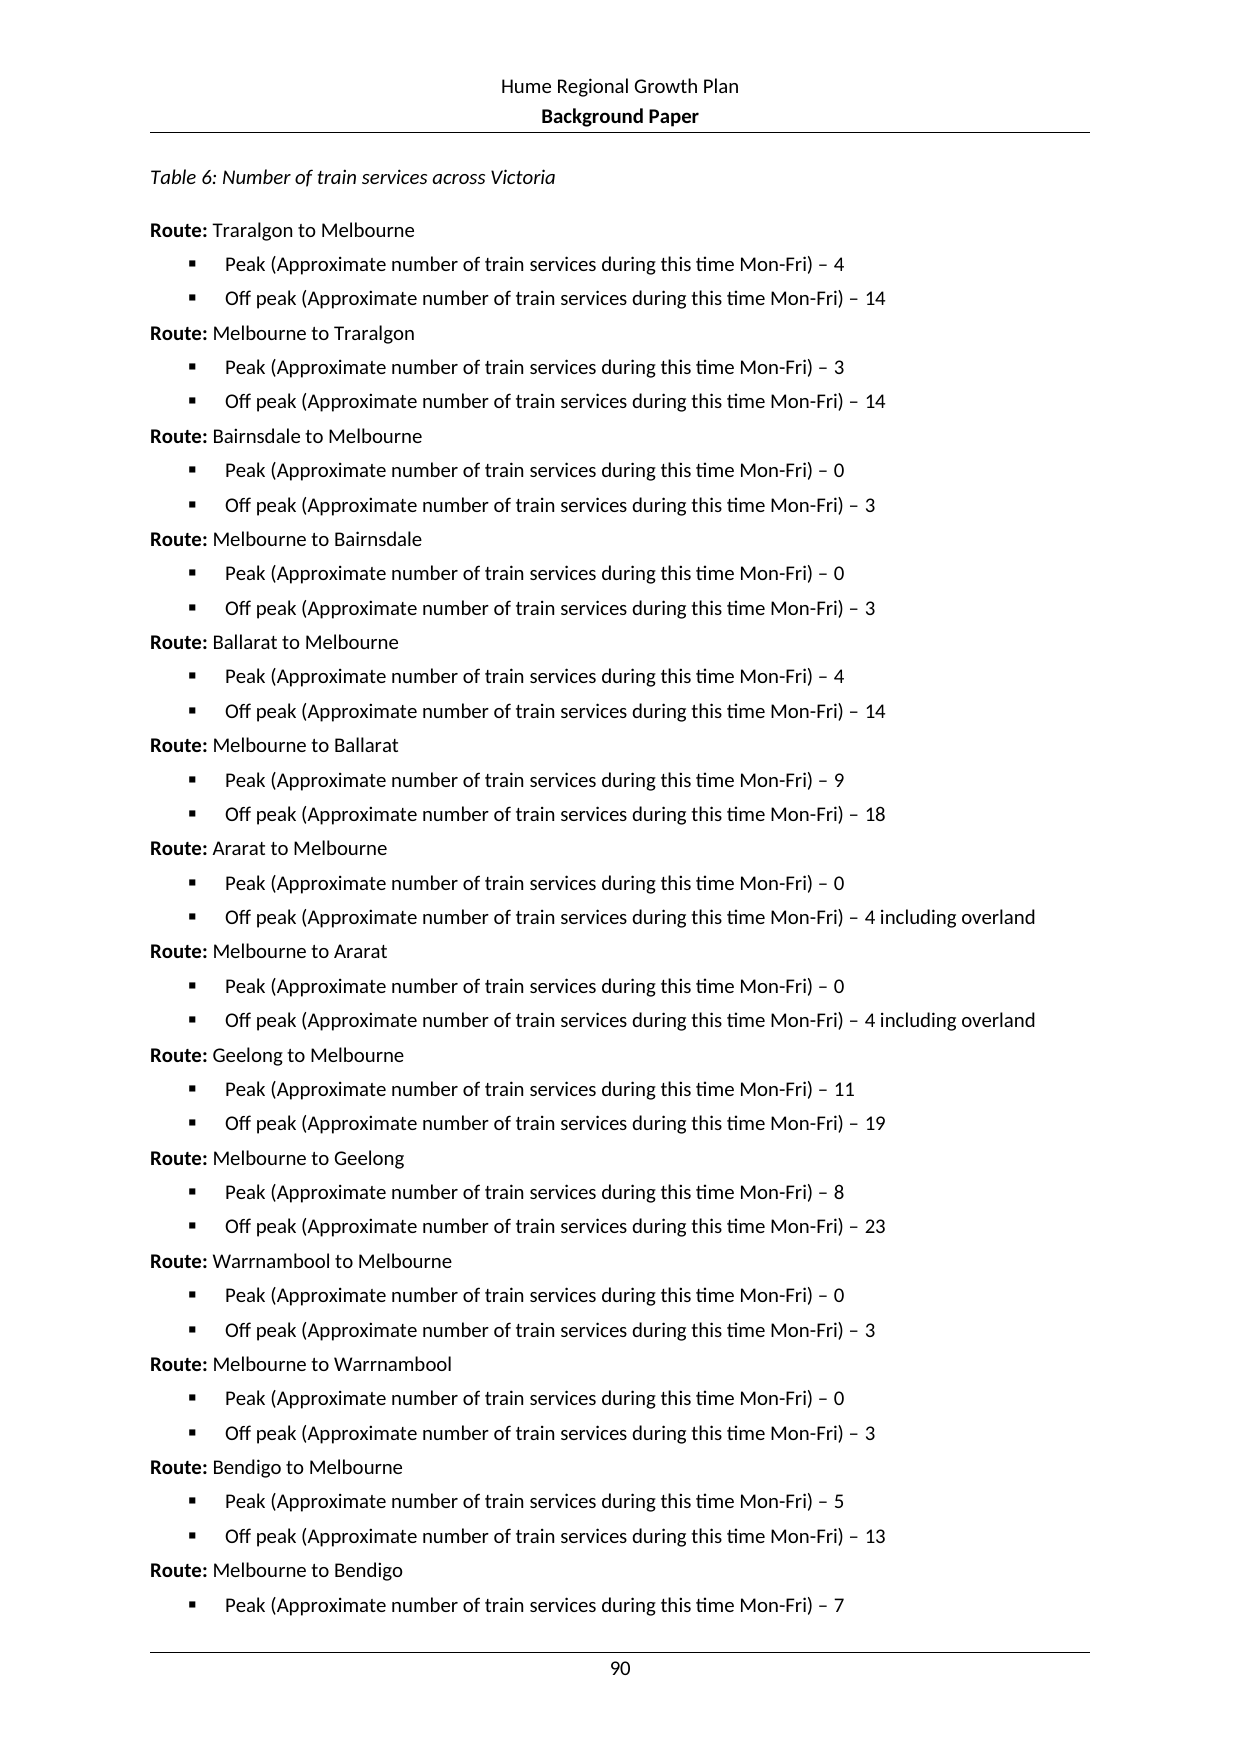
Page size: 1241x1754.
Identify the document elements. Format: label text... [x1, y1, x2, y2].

text Route: Melbourne to Traralgon [150, 318, 1090, 346]
list Off peak (Approximate number of train services during this time Mon-Fri) – 3 [187, 1314, 1090, 1343]
list Peak (Approximate number of train services during this time Mon-Fri) – 11 [187, 1074, 1090, 1102]
list Off peak (Approximate number of train services during this time Mon-Fri) – 4 including overland [187, 902, 1090, 930]
list Off peak (Approximate number of train services during this time Mon-Fri) – 23 [187, 1211, 1090, 1239]
text Route: Ballarat to Melbourne [150, 627, 1090, 655]
text Route: Warrnambool to Melbourne [150, 1246, 1090, 1274]
list Peak (Approximate number of train services during this time Mon-Fri) – 4 [187, 249, 1090, 277]
list Off peak (Approximate number of train services during this time Mon-Fri) – 3 [187, 593, 1090, 621]
text Route: Bairnsdale to Melbourne [150, 421, 1090, 449]
text Route: Bendigo to Melbourne [150, 1452, 1090, 1480]
text Route: Melbourne to Bairnsdale [150, 524, 1090, 552]
list Peak (Approximate number of train services during this time Mon-Fri) – 0 [187, 971, 1090, 999]
list Peak (Approximate number of train services during this time Mon-Fri) – 0 [187, 1383, 1090, 1411]
list Peak (Approximate number of train services during this time Mon-Fri) – 5 [187, 1486, 1090, 1514]
text Route: Melbourne to Warrnambool [150, 1349, 1090, 1377]
list Off peak (Approximate number of train services during this time Mon-Fri) – 4 including overland [187, 1005, 1090, 1033]
text Route: Melbourne to Ballarat [150, 730, 1090, 758]
list Peak (Approximate number of train services during this time Mon-Fri) – 4 [187, 661, 1090, 689]
list Off peak (Approximate number of train services during this time Mon-Fri) – 14 [187, 283, 1090, 311]
list Peak (Approximate number of train services during this time Mon-Fri) – 0 [187, 558, 1090, 586]
text Route: Geelong to Melbourne [150, 1039, 1090, 1068]
list Off peak (Approximate number of train services during this time Mon-Fri) – 3 [187, 1418, 1090, 1446]
list Off peak (Approximate number of train services during this time Mon-Fri) – 3 [187, 489, 1090, 518]
list Peak (Approximate number of train services during this time Mon-Fri) – 7 [187, 1589, 1090, 1618]
list Peak (Approximate number of train services during this time Mon-Fri) – 3 [187, 352, 1090, 380]
text Route: Melbourne to Bendigo [150, 1555, 1090, 1583]
list Peak (Approximate number of train services during this time Mon-Fri) – 0 [187, 1280, 1090, 1308]
list Off peak (Approximate number of train services during this time Mon-Fri) – 13 [187, 1521, 1090, 1549]
list Peak (Approximate number of train services during this time Mon-Fri) – 0 [187, 455, 1090, 483]
text Route: Ararat to Melbourne [150, 833, 1090, 861]
list Peak (Approximate number of train services during this time Mon-Fri) – 9 [187, 764, 1090, 793]
list Peak (Approximate number of train services during this time Mon-Fri) – 8 [187, 1177, 1090, 1205]
list Off peak (Approximate number of train services during this time Mon-Fri) – 14 [187, 696, 1090, 724]
list Off peak (Approximate number of train services during this time Mon-Fri) – 14 [187, 386, 1090, 414]
text Table 6: Number of train services across Victoria [150, 164, 1090, 189]
text Route: Melbourne to Ararat [150, 936, 1090, 964]
list Off peak (Approximate number of train services during this time Mon-Fri) – 19 [187, 1108, 1090, 1136]
text Route: Melbourne to Geelong [150, 1143, 1090, 1171]
list Peak (Approximate number of train services during this time Mon-Fri) – 0 [187, 868, 1090, 896]
text Route: Traralgon to Melbourne [150, 214, 1090, 243]
list Off peak (Approximate number of train services during this time Mon-Fri) – 18 [187, 799, 1090, 827]
